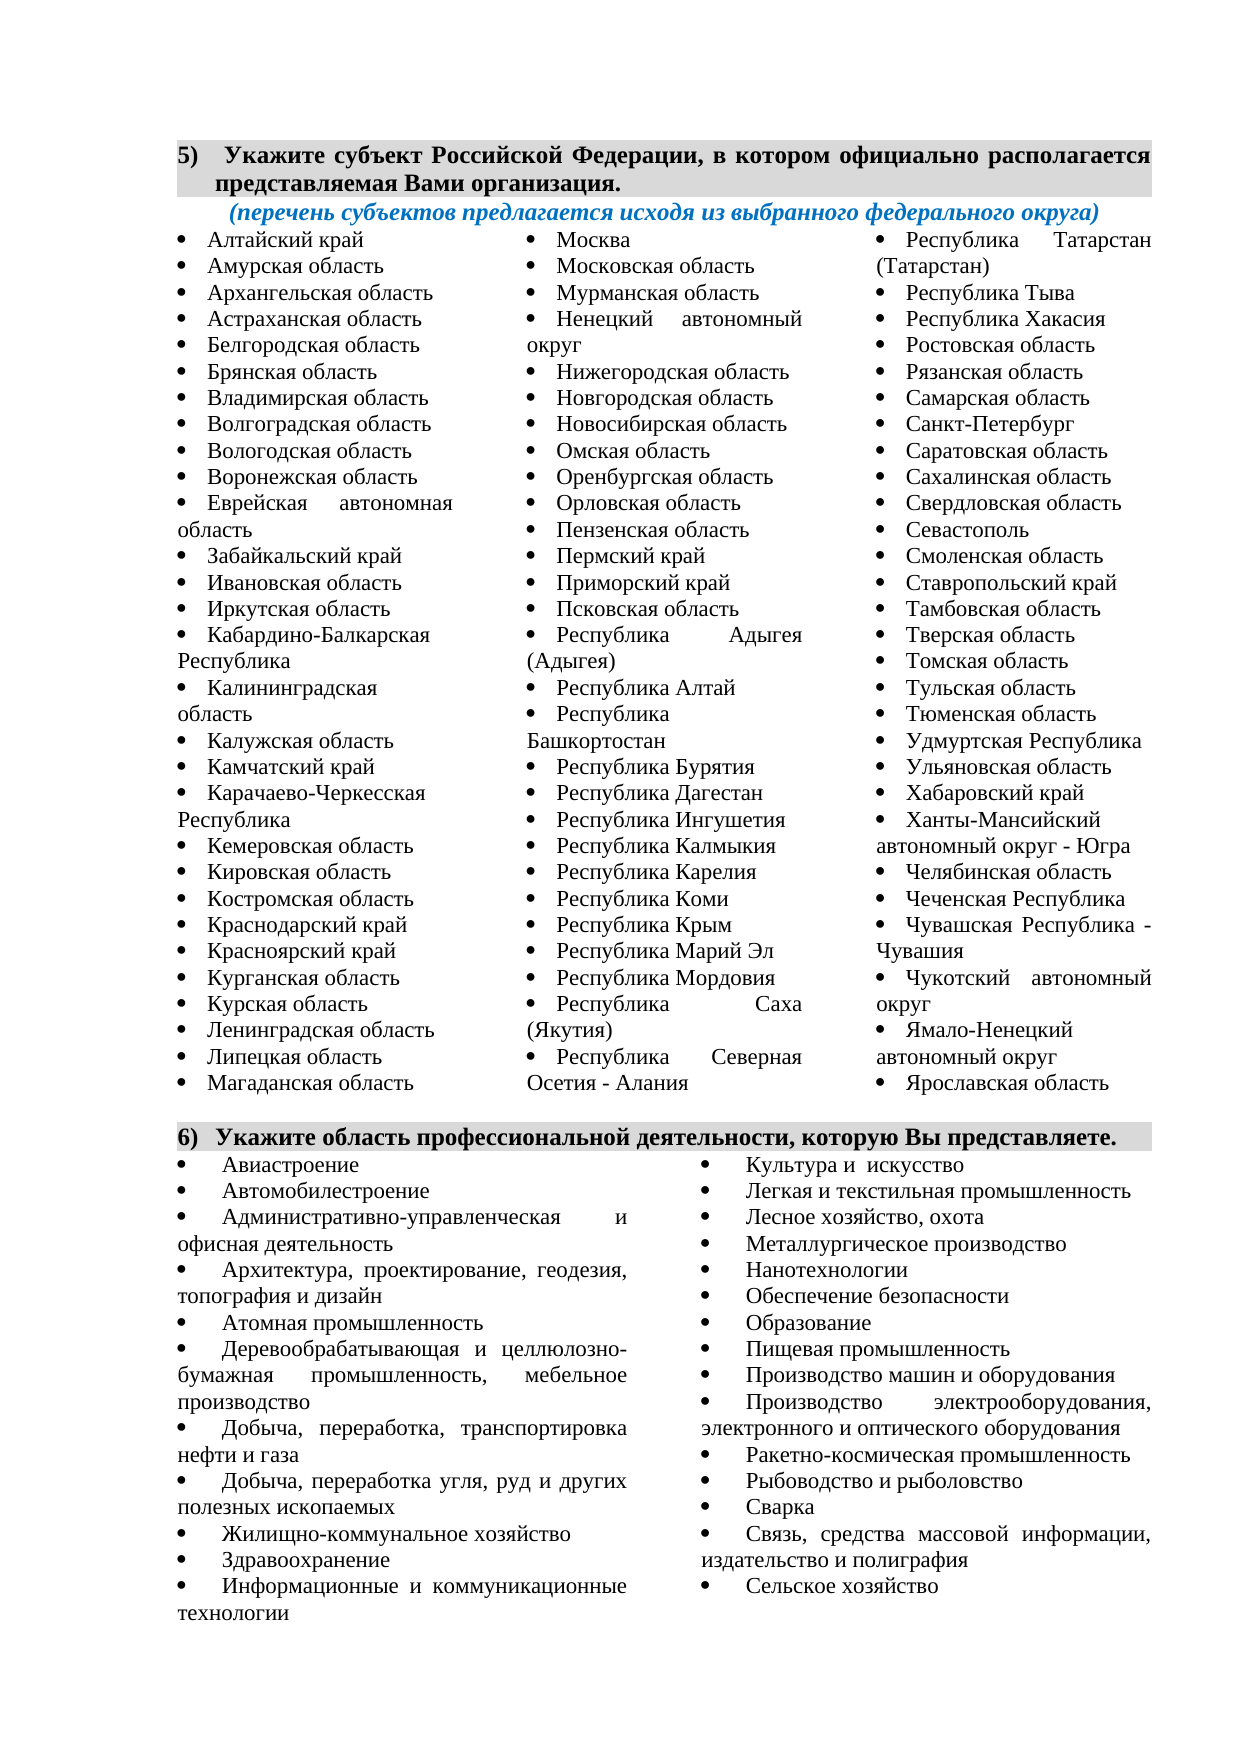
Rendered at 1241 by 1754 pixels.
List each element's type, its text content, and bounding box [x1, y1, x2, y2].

list Удмуртская Республика [876, 727, 1152, 753]
list Ханты-Мансийский автономный округ - Югра [876, 806, 1152, 858]
list Ненецкий автономный округ [527, 305, 802, 358]
list Республика Адыгея (Адыгея) [527, 621, 802, 674]
list Оренбургская область [527, 463, 802, 489]
list Авиастроение [177, 1151, 627, 1177]
list Владимирская область [177, 384, 453, 410]
list Кемеровская область [177, 832, 453, 858]
list Архангельская область [177, 279, 453, 305]
list Ракетно-космическая промышленность [701, 1441, 1152, 1467]
list Брянская область [177, 358, 453, 384]
list Белгородская область [177, 331, 453, 358]
list Лесное хозяйство, охота [701, 1203, 1152, 1230]
list Деревообрабатывающая и целлюлозно-бумажная промышленность, мебельное производство [177, 1335, 627, 1414]
list Республика Северная Осетия - Алания [527, 1043, 802, 1096]
list Производство машин и оборудования [701, 1362, 1152, 1388]
list Сахалинская область [876, 463, 1152, 489]
list Чувашская Республика - Чувашия [876, 911, 1152, 964]
list Забайкальский край [177, 542, 453, 568]
list Республика Дагестан [527, 779, 802, 806]
list Тверская область [876, 621, 1152, 648]
list Архитектура, проектирование, геодезия, топография и дизайн [177, 1256, 627, 1309]
list Нанотехнологии [701, 1256, 1152, 1282]
list Чукотский автономный округ [876, 964, 1152, 1017]
list Тамбовская область [876, 595, 1152, 621]
list Челябинская область [876, 858, 1152, 885]
list Республика Бурятия [527, 753, 802, 779]
list Рыбоводство и рыболовство [701, 1467, 1152, 1493]
list Магаданская область [177, 1069, 453, 1096]
list Новгородская область [527, 384, 802, 410]
list Еврейская автономная область [177, 489, 453, 542]
list Республика Тыва [876, 279, 1152, 305]
list Хабаровский край [876, 779, 1152, 806]
list Обеспечение безопасности [701, 1282, 1152, 1309]
list Республика Хакасия [876, 305, 1152, 331]
list Пищевая промышленность [701, 1335, 1152, 1362]
list Свердловская область [876, 489, 1152, 516]
list Пермский край [527, 542, 802, 568]
list Астраханская область [177, 305, 453, 331]
list Севастополь [876, 516, 1152, 542]
list Тюменская область [876, 700, 1152, 727]
list Здравоохранение [177, 1546, 627, 1572]
list Самарская область [876, 384, 1152, 410]
list Республика Алтай [527, 674, 802, 700]
list Ямало-Ненецкий автономный округ [876, 1017, 1152, 1069]
list Ульяновская область [876, 753, 1152, 779]
list Республика Марий Эл [527, 937, 802, 964]
list Орловская область [527, 489, 802, 516]
list Легкая и текстильная промышленность [701, 1177, 1152, 1203]
list Добыча, переработка угля, руд и других полезных ископаемых [177, 1467, 627, 1520]
list Москва [527, 226, 802, 252]
list Вологодская область [177, 437, 453, 463]
list Красноярский край [177, 937, 453, 964]
list Республика Башкортостан [527, 700, 802, 753]
list Административно-управленческая и офисная деятельность [177, 1203, 627, 1256]
list Республика Калмыкия [527, 832, 802, 858]
list Алтайский край [177, 226, 453, 252]
list Кировская область [177, 858, 453, 885]
list Санкт-Петербург [876, 410, 1152, 437]
list Курганская область [177, 964, 453, 990]
list Укажите субъект Российской Федерации, в котором официально располагается представляемая Вами организация. [177, 140, 1152, 197]
list Сварка [701, 1493, 1152, 1520]
list Металлургическое производство [701, 1230, 1152, 1256]
list Нижегородская область [527, 358, 802, 384]
list Культура и искусство [701, 1151, 1152, 1177]
list Образование [701, 1309, 1152, 1335]
list Республика Татарстан (Татарстан) [876, 226, 1152, 279]
list Ярославская область [876, 1069, 1152, 1096]
list Добыча, переработка, транспортировка нефти и газа [177, 1414, 627, 1467]
list Краснодарский край [177, 911, 453, 937]
list Рязанская область [876, 358, 1152, 384]
list Калужская область [177, 727, 453, 753]
list Камчатский край [177, 753, 453, 779]
list Атомная промышленность [177, 1309, 627, 1335]
list Калининградская область [177, 674, 453, 727]
list Республика Крым [527, 911, 802, 937]
list Воронежская область [177, 463, 453, 489]
list Саратовская область [876, 437, 1152, 463]
list Производство электрооборудования, электронного и оптического оборудования [701, 1388, 1152, 1441]
list Курская область [177, 990, 453, 1017]
list Омская область [527, 437, 802, 463]
list Липецкая область [177, 1043, 453, 1069]
list Информационные и коммуникационные технологии [177, 1572, 627, 1625]
list Республика Коми [527, 885, 802, 911]
list Костромская область [177, 885, 453, 911]
list Жилищно-коммунальное хозяйство [177, 1520, 627, 1546]
list Республика Мордовия [527, 964, 802, 990]
list Мурманская область [527, 279, 802, 305]
list Кабардино-Балкарская Республика [177, 621, 453, 674]
list Тульская область [876, 674, 1152, 700]
list Пензенская область [527, 516, 802, 542]
list Сельское хозяйство [701, 1572, 1152, 1599]
list Связь, средства массовой информации, издательство и полиграфия [701, 1520, 1152, 1572]
list Смоленская область [876, 542, 1152, 568]
list Чеченская Республика [876, 885, 1152, 911]
list Ростовская область [876, 331, 1152, 358]
list Республика Ингушетия [527, 806, 802, 832]
list Псковская область [527, 595, 802, 621]
list Московская область [527, 252, 802, 279]
text (перечень субъектов предлагается исходя из выбранного федерального округа) [177, 197, 1152, 226]
list Республика Саха (Якутия) [527, 990, 802, 1043]
list Республика Карелия [527, 858, 802, 885]
list Томская область [876, 648, 1152, 674]
list Ставропольский край [876, 568, 1152, 595]
list Укажите область профессиональной деятельности, которую Вы представляете. [177, 1122, 1152, 1151]
list Ивановская область [177, 568, 453, 595]
list Новосибирская область [527, 410, 802, 437]
list Приморский край [527, 568, 802, 595]
list Карачаево-Черкесская Республика [177, 779, 453, 832]
list Иркутская область [177, 595, 453, 621]
list Автомобилестроение [177, 1177, 627, 1203]
list Ленинградская область [177, 1017, 453, 1043]
list Волгоградская область [177, 410, 453, 437]
list Амурская область [177, 252, 453, 279]
